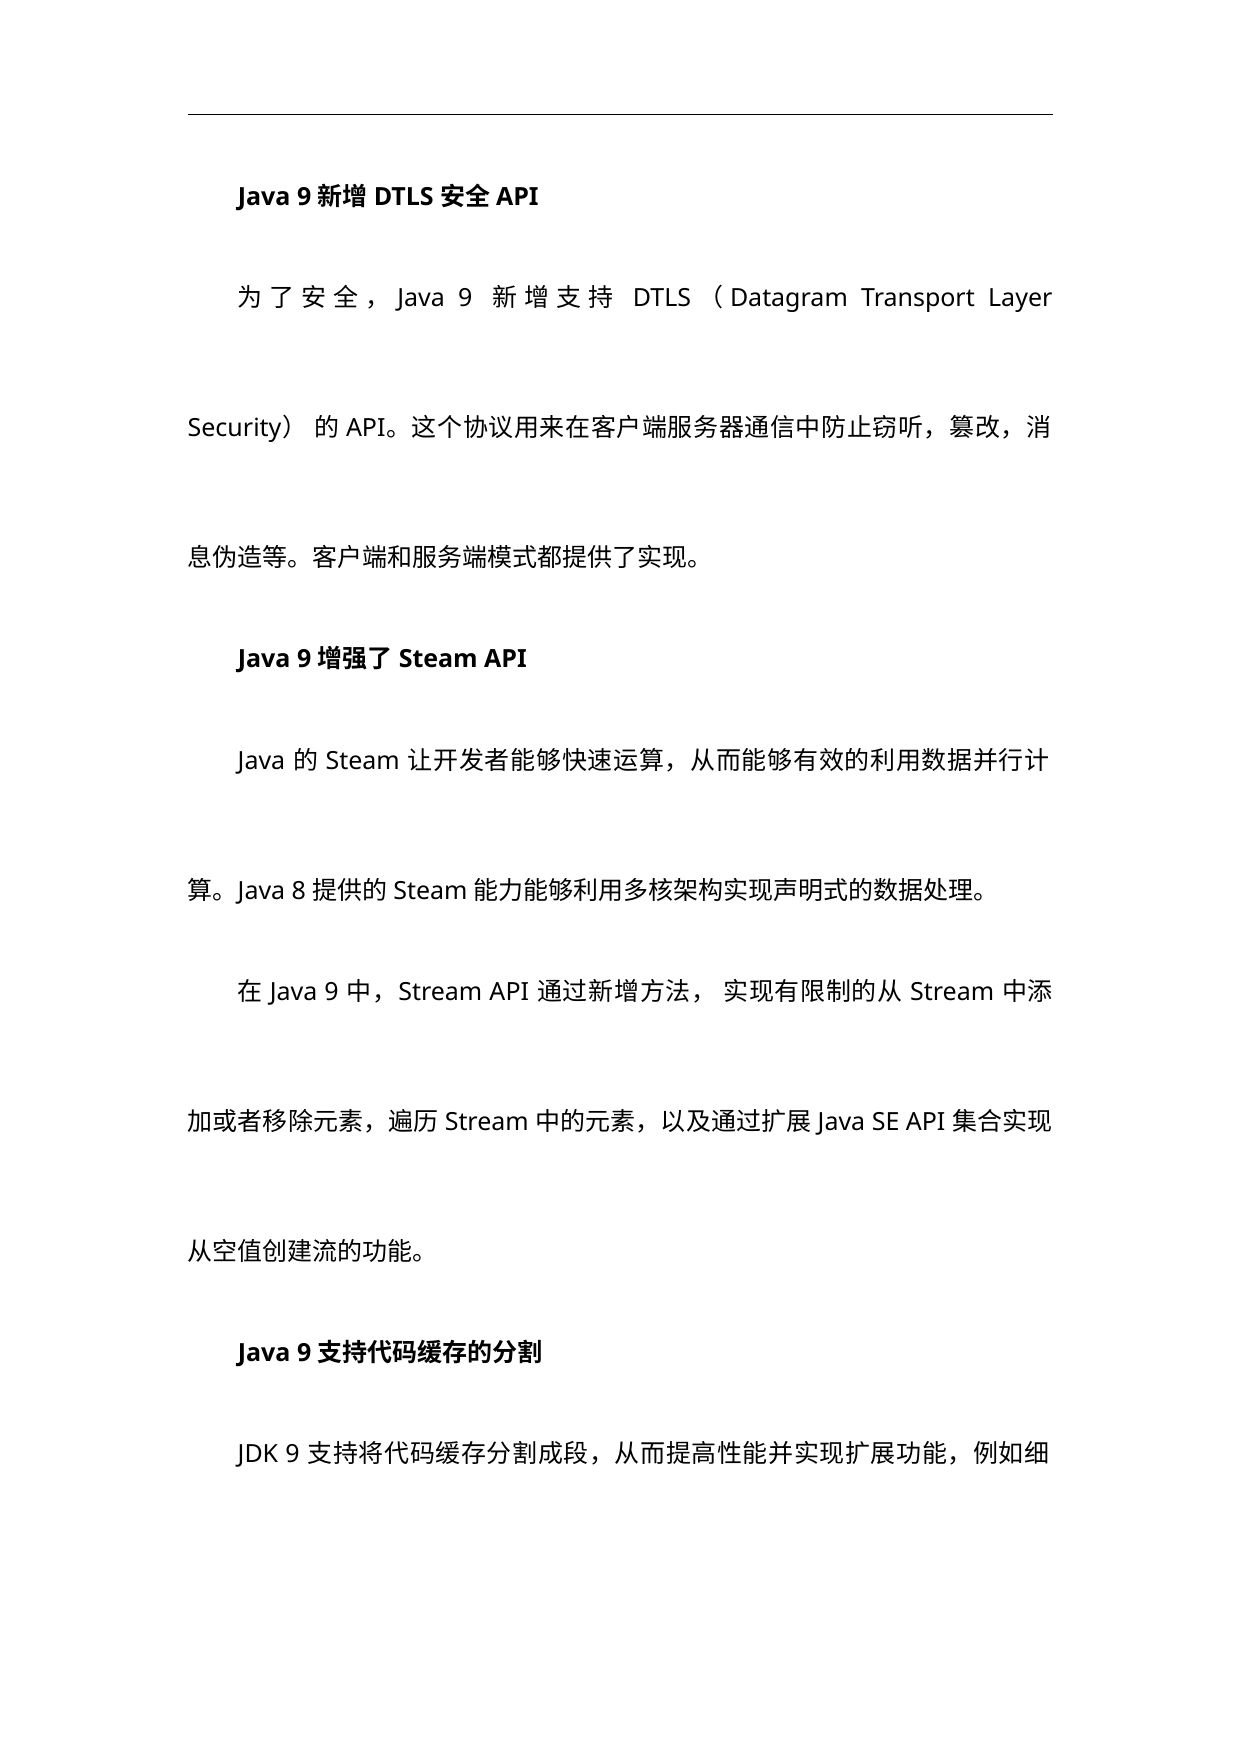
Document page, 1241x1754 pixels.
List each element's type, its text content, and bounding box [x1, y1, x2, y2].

text Java 9 支持代码缓存的分割 [187, 1318, 1053, 1383]
text 在 Java 9 中，Stream API 通过新增方法， 实现有限制的从 Stream 中添加或者移除元素，遍历 Stream 中的元素，以及通过扩展 Java SE API 集合实现从空值创建流的功能。 [187, 957, 1053, 1282]
text Java 的 Steam 让开发者能够快速运算，从而能够有效的利用数据并行计算。Java 8 提供的 Steam 能力能够利用多核架构实现声明式的数据处理。 [187, 726, 1053, 921]
text Java 9 新增 DTLS 安全 API [187, 162, 1053, 227]
text 为了安全，Java 9 新增支持 DTLS（Datagram Transport Layer Security） 的 API。这个协议用来在客户端服务器通信中防止窃听，篡改，消息伪造等。客户端和服务端模式都提供了实现。 [187, 263, 1053, 588]
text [187, 1419, 1053, 1484]
text Java 9 增强了 Steam API [187, 624, 1053, 689]
